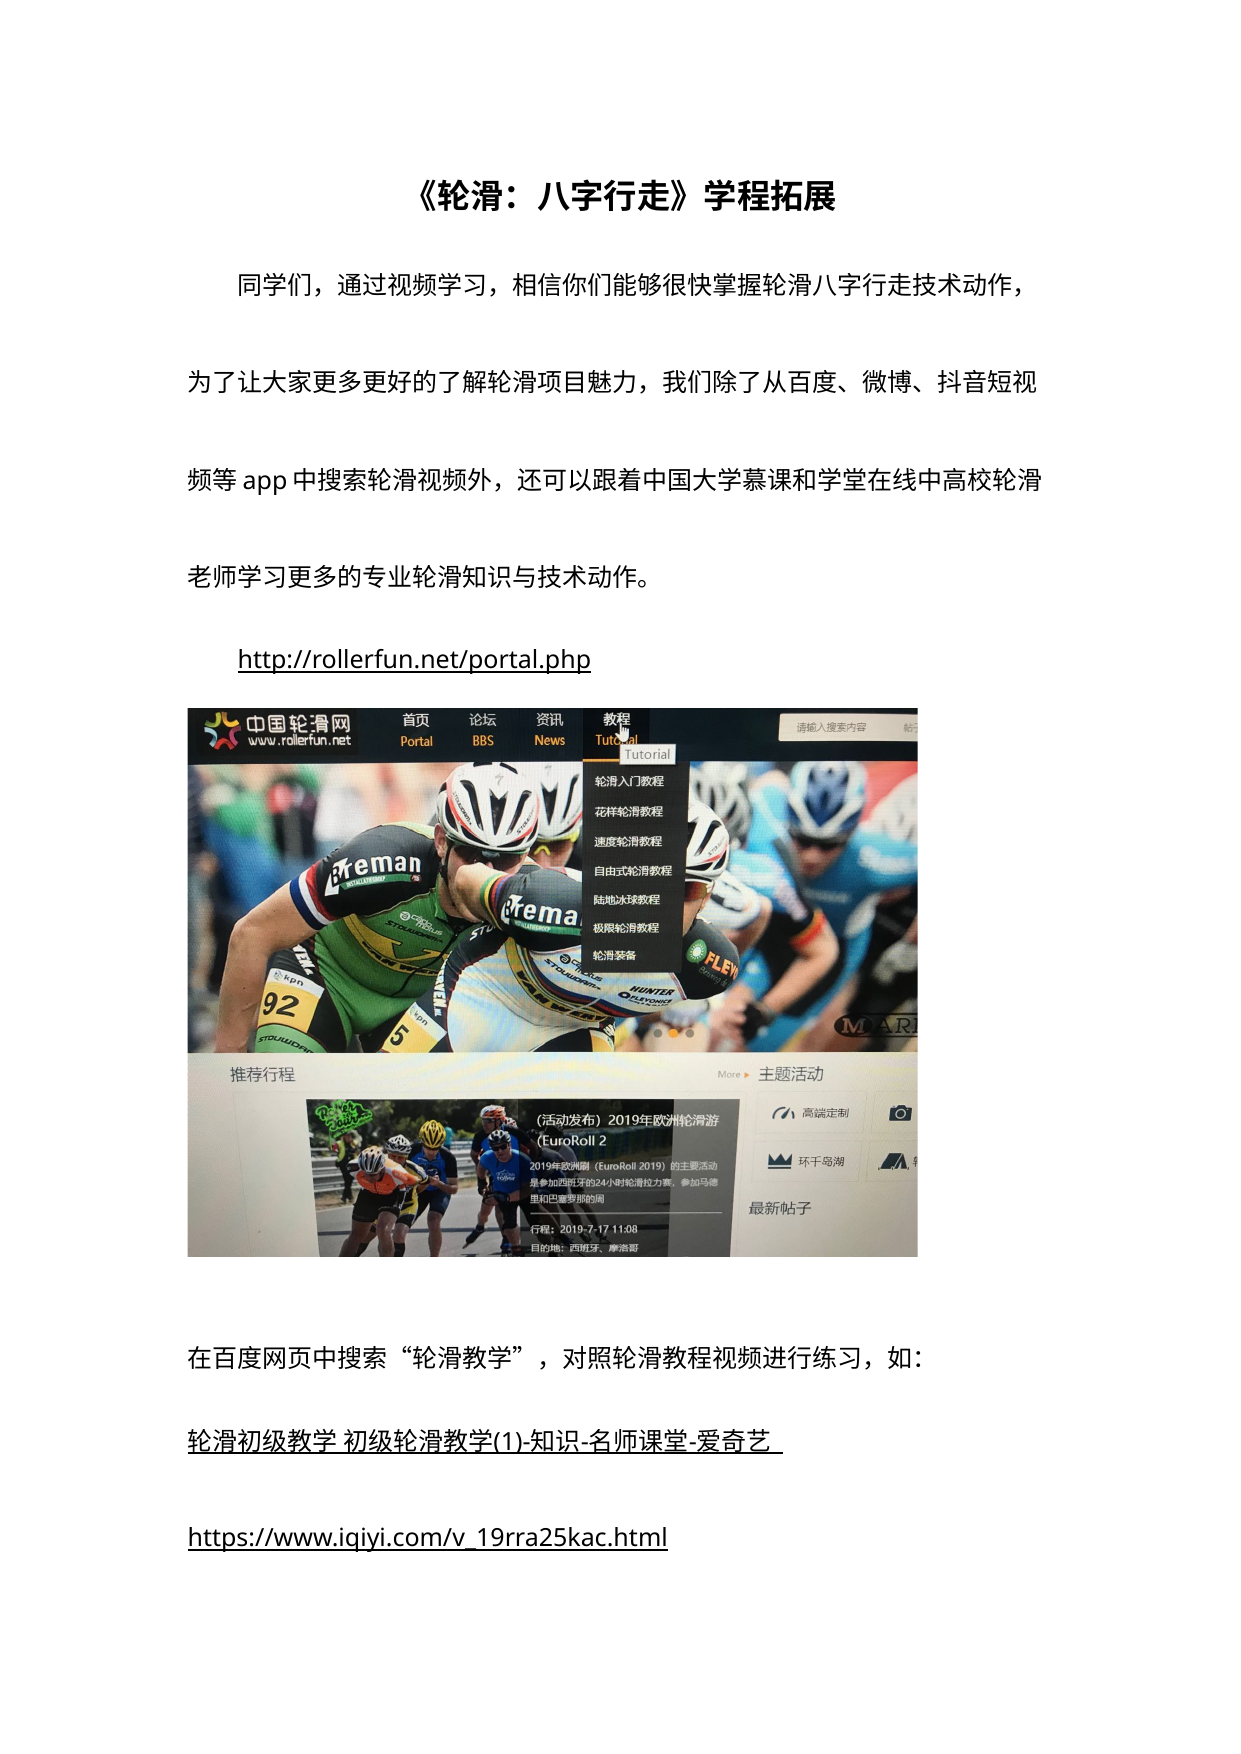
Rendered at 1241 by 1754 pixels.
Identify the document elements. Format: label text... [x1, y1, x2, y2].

picture [187, 708, 918, 1257]
text 轮滑初级教学 初级轮滑教学(1)-知识-名师课堂-爱奇艺 https://www.iqiyi.com/v_19rra25kac.html [187, 1407, 1053, 1569]
text http://rollerfun.net/portal.php [187, 627, 1053, 692]
text 《轮滑：八字行走》学程拓展 [187, 162, 1053, 227]
text 在百度网页中搜索“轮滑教学”，对照轮滑教程视频进行练习，如： [187, 1324, 1053, 1389]
text 同学们，通过视频学习，相信你们能够很快掌握轮滑八字行走技术动作，为了让大家更多更好的了解轮滑项目魅力，我们除了从百度、微博、抖音短视频等app中搜索轮滑视频外，还可以跟着中国大学慕课和学堂在线中高校轮滑老师学习更多的专业轮滑知识与技术动作。 [187, 251, 1053, 608]
